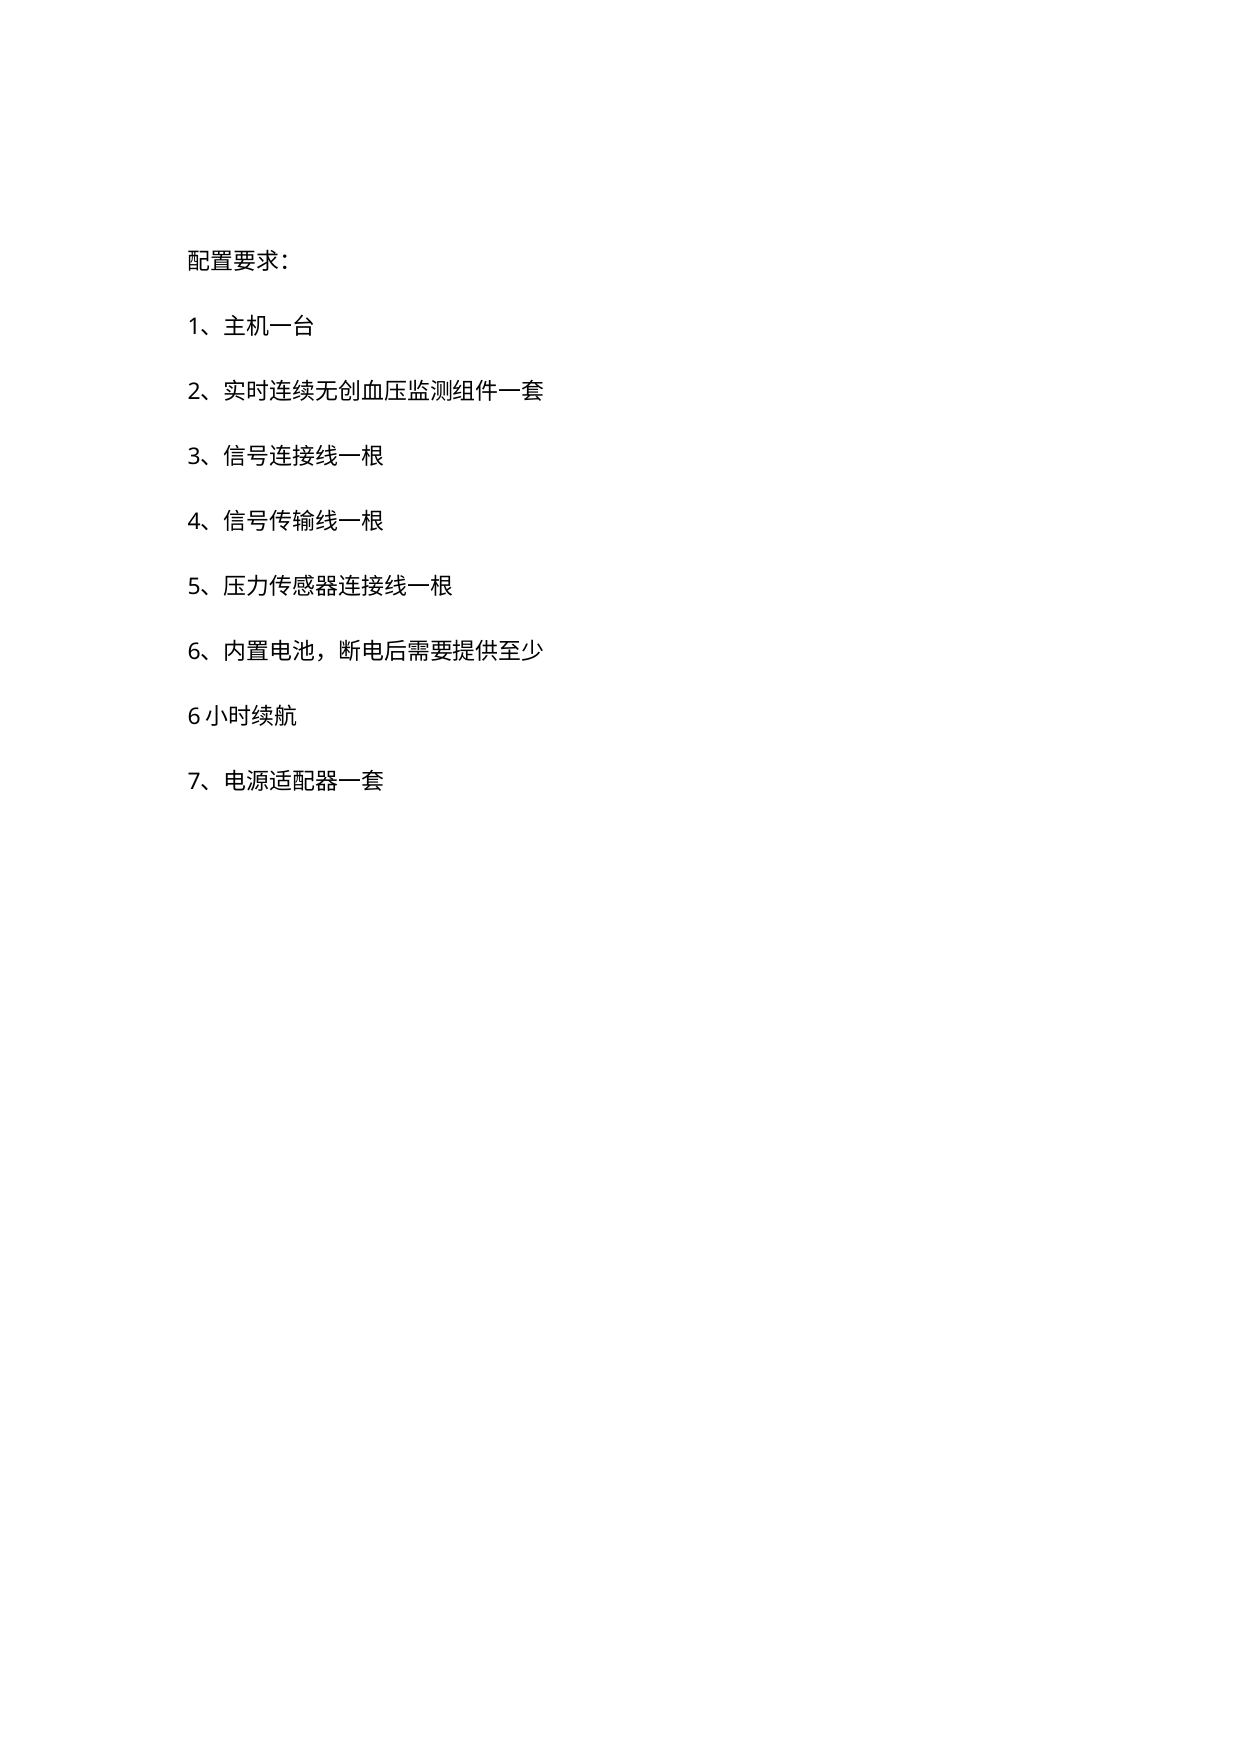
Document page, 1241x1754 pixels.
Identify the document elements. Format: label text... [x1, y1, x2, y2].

text 7、电源适配器一套 [187, 747, 1053, 812]
text 6小时续航 [187, 682, 1053, 747]
text 1、主机一台 [187, 292, 1053, 357]
text 2、实时连续无创血压监测组件一套 [187, 357, 1053, 422]
text 3、信号连接线一根 [187, 422, 1053, 487]
text 4、信号传输线一根 [187, 487, 1053, 552]
text 配置要求： [187, 227, 1053, 292]
text 6、内置电池，断电后需要提供至少 [187, 617, 1053, 682]
text 5、压力传感器连接线一根 [187, 552, 1053, 617]
